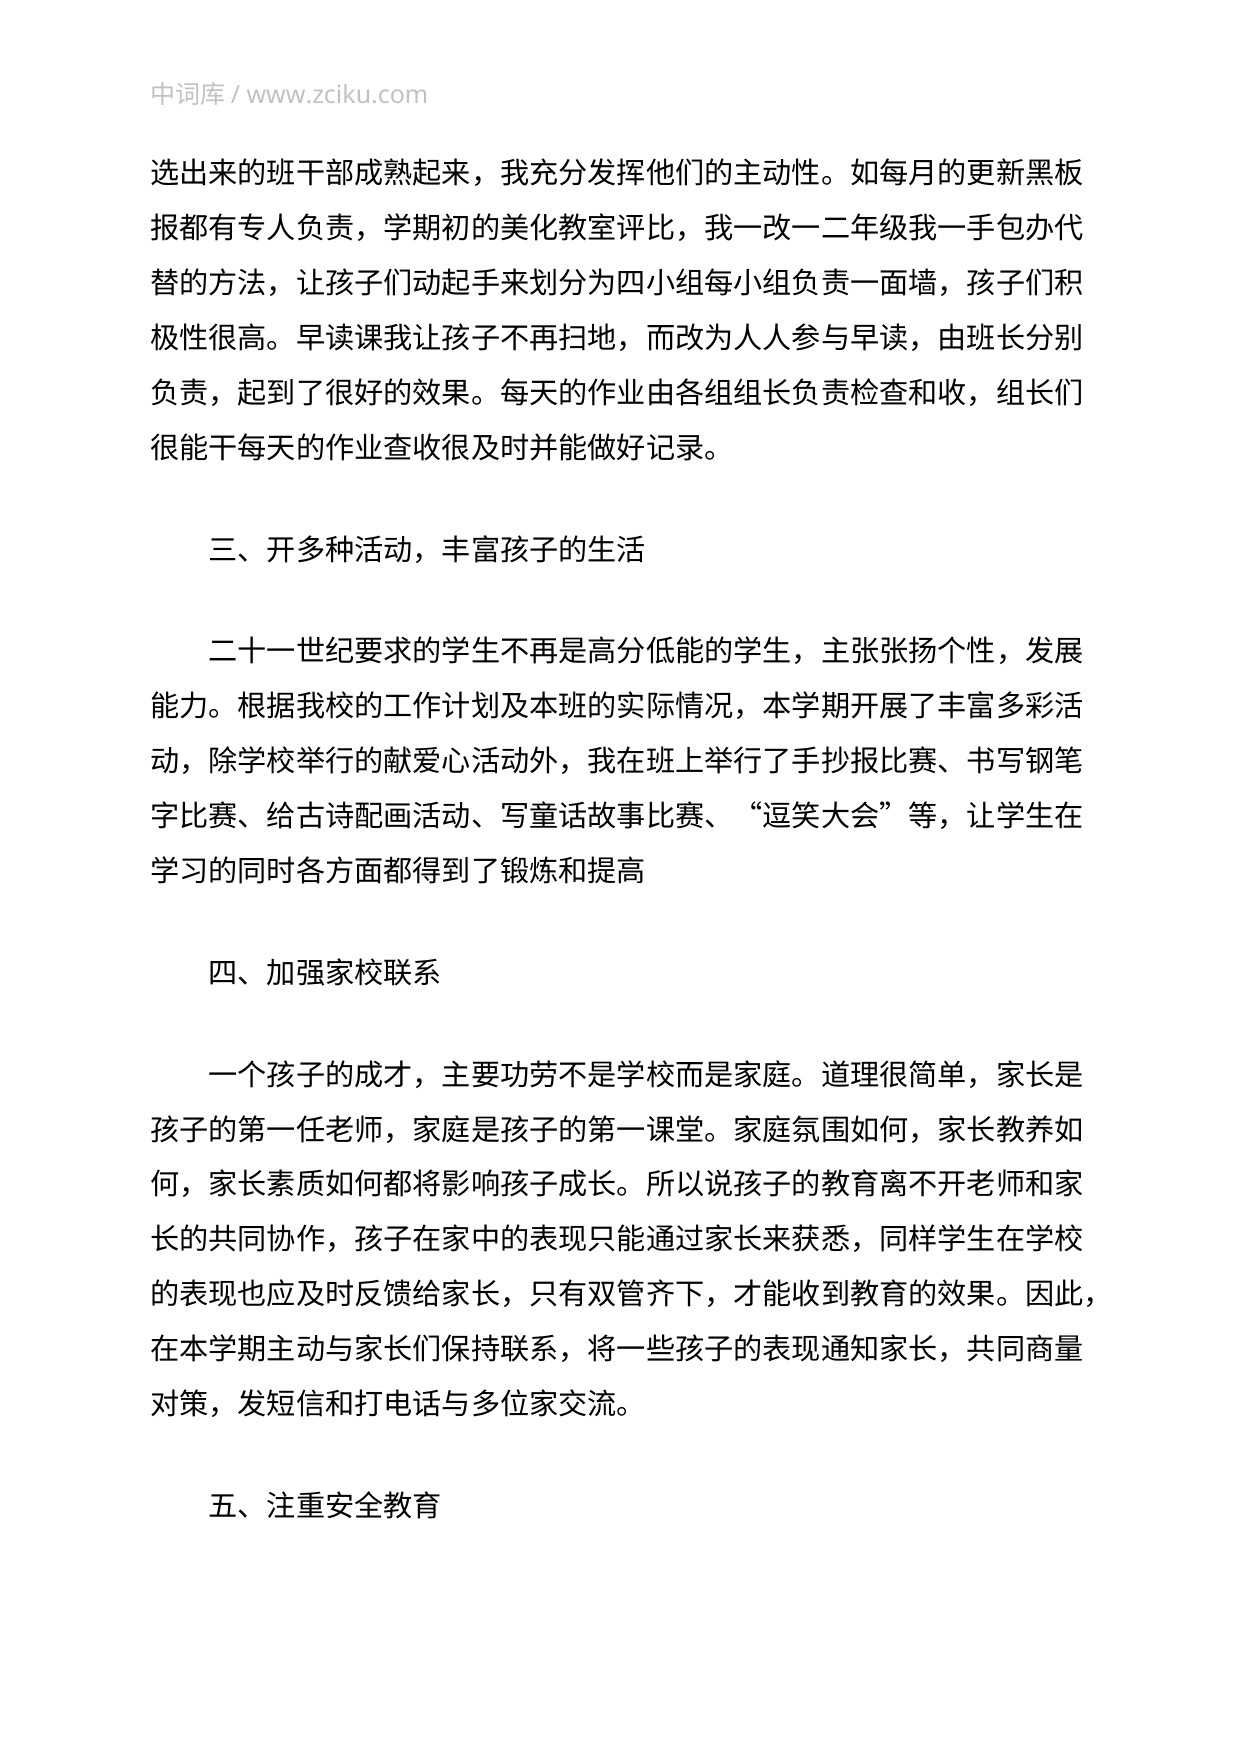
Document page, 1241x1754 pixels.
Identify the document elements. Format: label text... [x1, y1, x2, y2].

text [150, 150, 1090, 467]
text 四、加强家校联系 [150, 949, 1090, 992]
text 一个孩子的成才，主要功劳不是学校而是家庭。道理很简单，家长是孩子的第一任老师，家庭是孩子的第一课堂。家庭氛围如何，家长教养如何，家长素质如何都将影响孩子成长。所以说孩子的教育离不开老师和家长的共同协作，孩子在家中的表现只能通过家长来获悉，同样学生在学校的表现也应及时反馈给家长，只有双管齐下，才能收到教育的效果。因此，在本学期主动与家长们保持联系，将一些孩子的表现通知家长，共同商量对策，发短信和打电话与多位家交流。 [150, 1051, 1090, 1423]
text 五、注重安全教育 [150, 1482, 1090, 1524]
text 二十一世纪要求的学生不再是高分低能的学生，主张张扬个性，发展能力。根据我校的工作计划及本班的实际情况，本学期开展了丰富多彩活动，除学校举行的献爱心活动外，我在班上举行了手抄报比赛、书写钢笔字比赛、给古诗配画活动、写童话故事比赛、“逗笑大会”等，让学生在学习的同时各方面都得到了锻炼和提高 [150, 628, 1090, 890]
text 三、开多种活动，丰富孩子的生活 [150, 526, 1090, 568]
